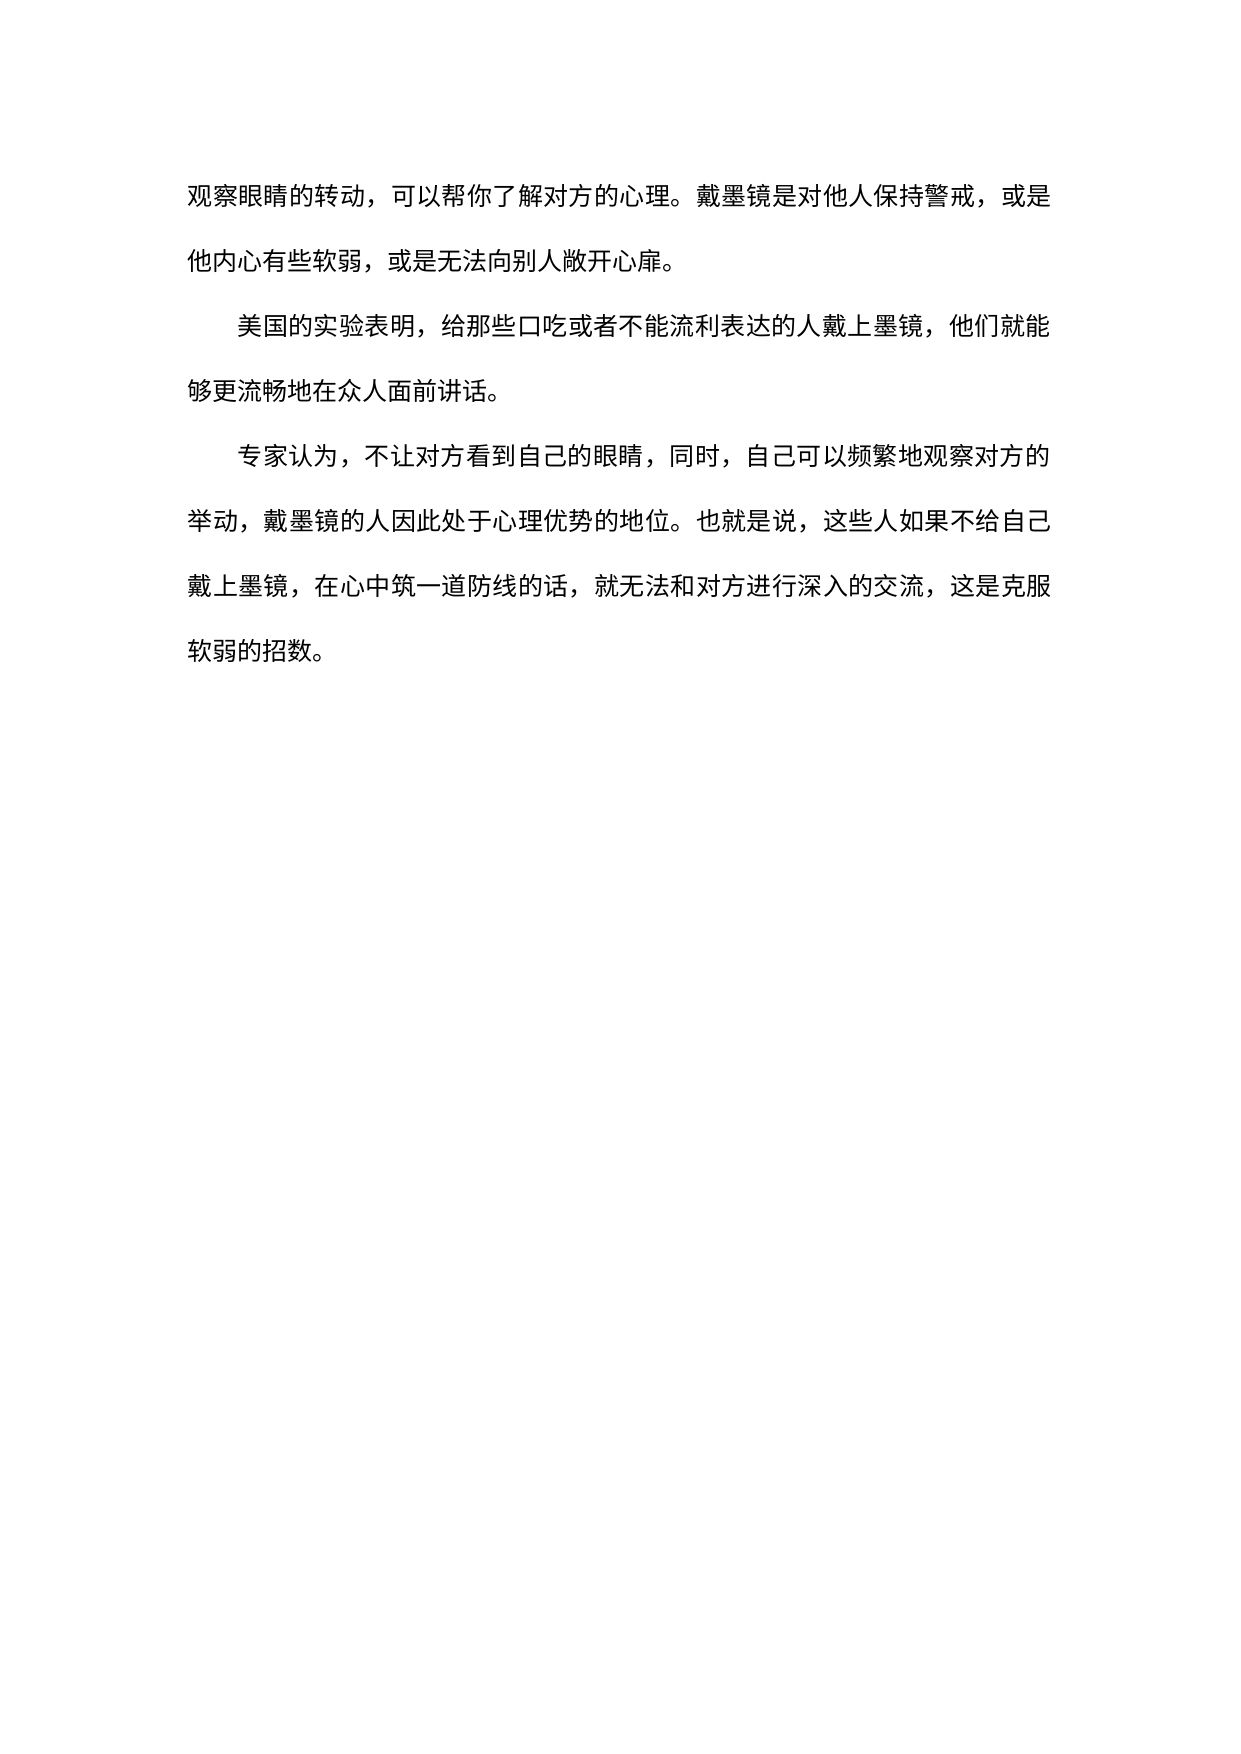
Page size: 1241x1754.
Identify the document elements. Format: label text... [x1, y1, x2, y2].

text 美国的实验表明，给那些口吃或者不能流利表达的人戴上墨镜，他们就能够更流畅地在众人面前讲话。 [187, 292, 1053, 422]
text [187, 162, 1053, 292]
text 专家认为，不让对方看到自己的眼睛，同时，自己可以频繁地观察对方的举动，戴墨镜的人因此处于心理优势的地位。也就是说，这些人如果不给自己戴上墨镜，在心中筑一道防线的话，就无法和对方进行深入的交流，这是克服软弱的招数。 [187, 422, 1053, 682]
